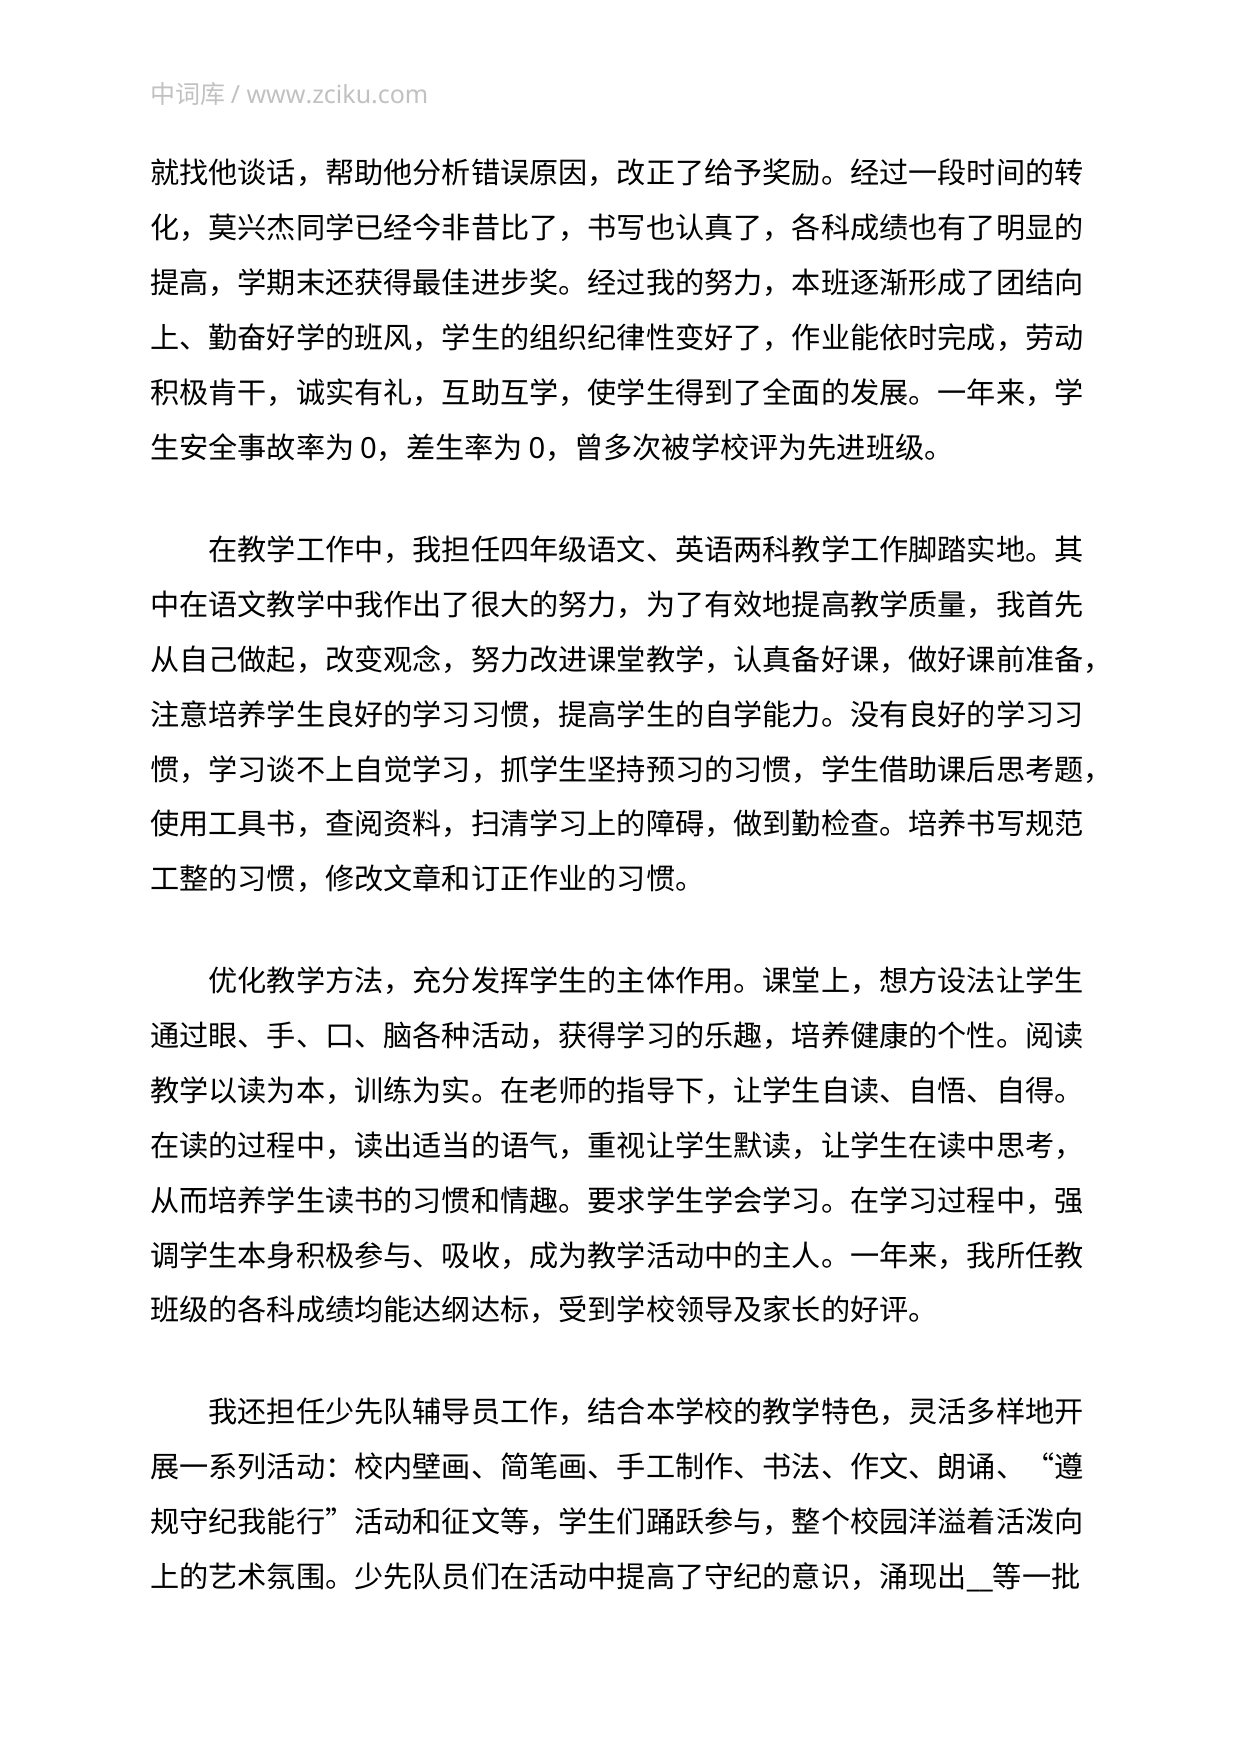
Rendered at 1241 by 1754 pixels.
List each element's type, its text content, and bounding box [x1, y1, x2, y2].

text 在教学工作中，我担任四年级语文、英语两科教学工作脚踏实地。其中在语文教学中我作出了很大的努力，为了有效地提高教学质量，我首先从自己做起，改变观念，努力改进课堂教学，认真备好课，做好课前准备，注意培养学生良好的学习习惯，提高学生的自学能力。没有良好的学习习惯，学习谈不上自觉学习，抓学生坚持预习的习惯，学生借助课后思考题，使用工具书，查阅资料，扫清学习上的障碍，做到勤检查。培养书写规范工整的习惯，修改文章和订正作业的习惯。 [150, 526, 1090, 898]
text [150, 1389, 1090, 1596]
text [150, 150, 1090, 467]
text 优化教学方法，充分发挥学生的主体作用。课堂上，想方设法让学生通过眼、手、口、脑各种活动，获得学习的乐趣，培养健康的个性。阅读教学以读为本，训练为实。在老师的指导下，让学生自读、自悟、自得。在读的过程中，读出适当的语气，重视让学生默读，让学生在读中思考，从而培养学生读书的习惯和情趣。要求学生学会学习。在学习过程中，强调学生本身积极参与、吸收，成为教学活动中的主人。一年来，我所任教班级的各科成绩均能达纲达标，受到学校领导及家长的好评。 [150, 958, 1090, 1329]
